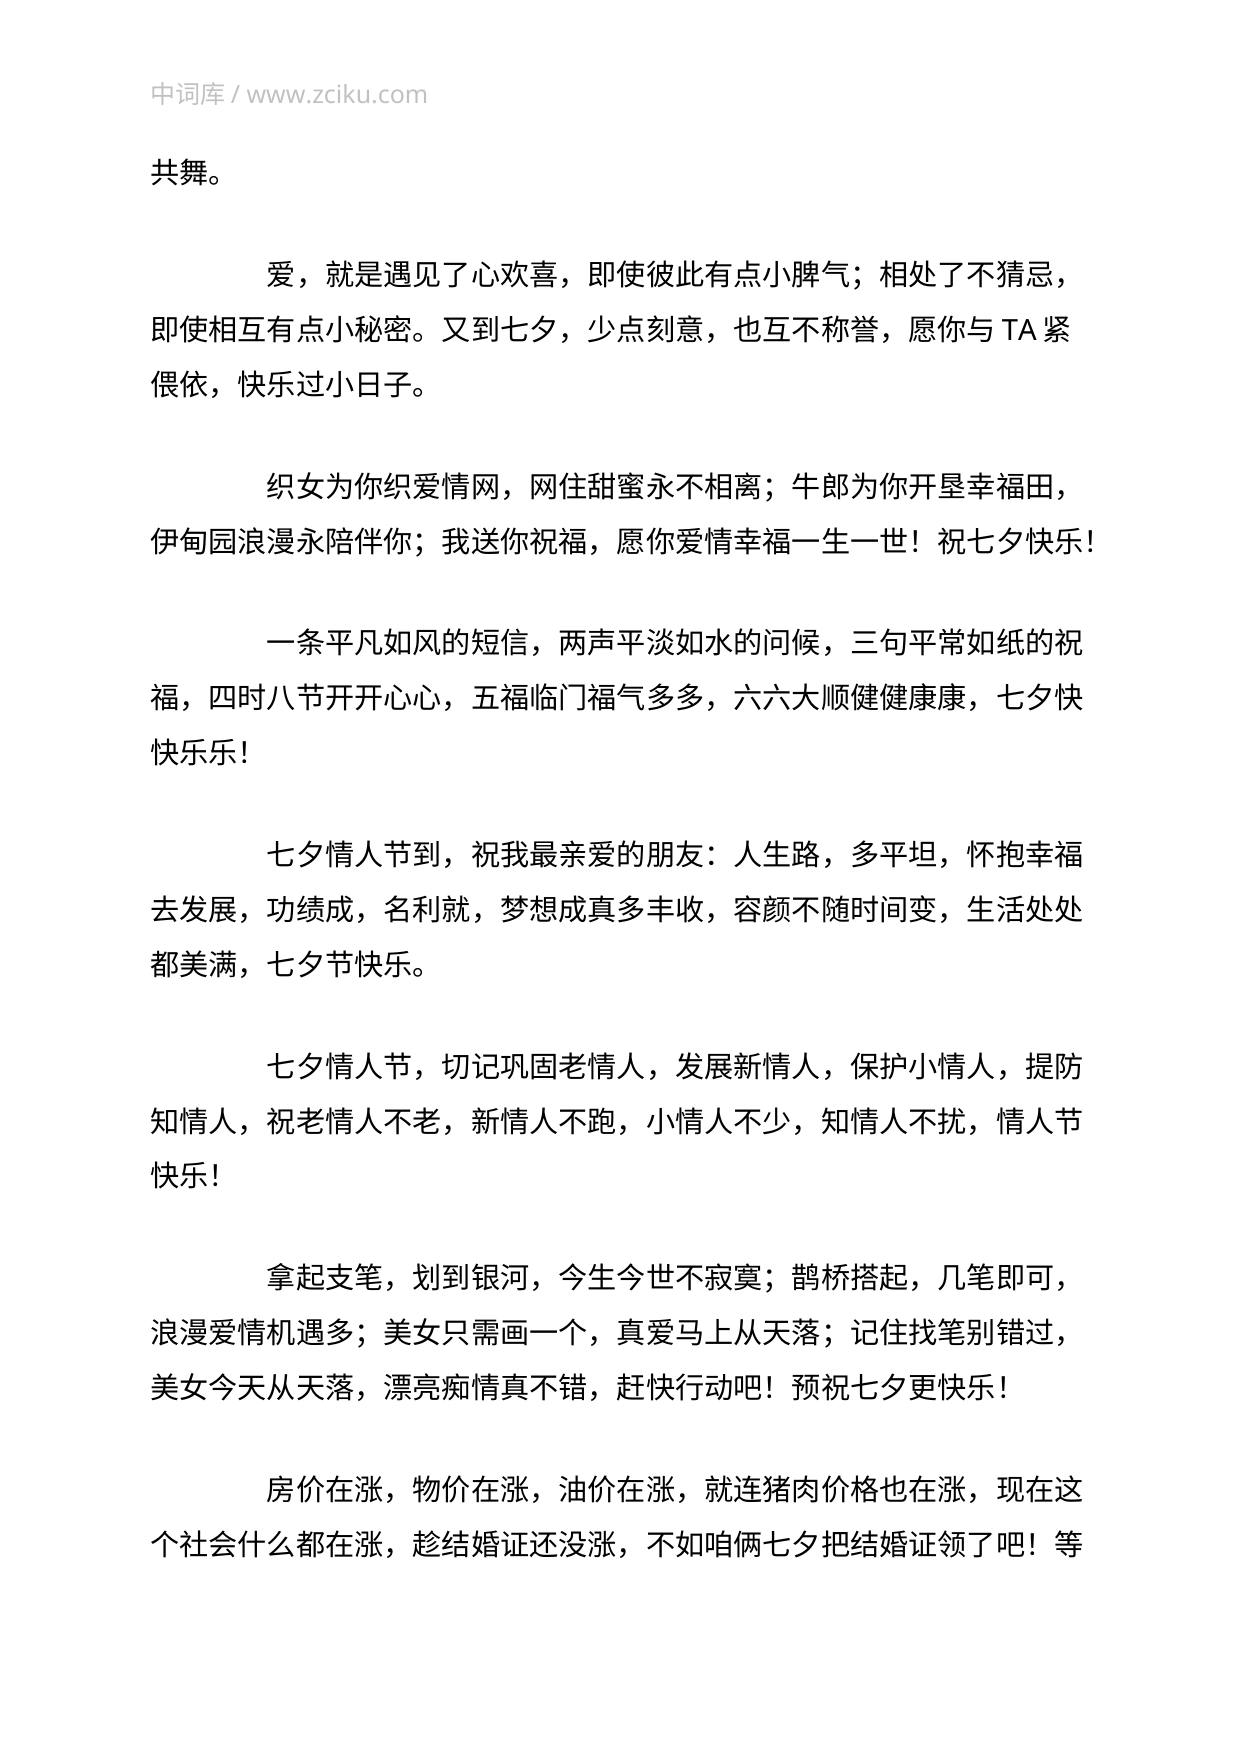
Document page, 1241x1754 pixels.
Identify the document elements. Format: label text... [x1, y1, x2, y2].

text 七夕情人节，切记巩固老情人，发展新情人，保护小情人，提防知情人，祝老情人不老，新情人不跑，小情人不少，知情人不扰，情人节快乐！ [150, 1043, 1090, 1195]
text 拿起支笔，划到银河，今生今世不寂寞；鹊桥搭起，几笔即可，浪漫爱情机遇多；美女只需画一个，真爱马上从天落；记住找笔别错过，美女今天从天落，漂亮痴情真不错，赶快行动吧！预祝七夕更快乐！ [150, 1255, 1090, 1407]
text 七夕情人节到，祝我最亲爱的朋友：人生路，多平坦，怀抱幸福去发展，功绩成，名利就，梦想成真多丰收，容颜不随时间变，生活处处都美满，七夕节快乐。 [150, 832, 1090, 984]
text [150, 1466, 1090, 1563]
text 织女为你织爱情网，网住甜蜜永不相离；牛郎为你开垦幸福田，伊甸园浪漫永陪伴你；我送你祝福，愿你爱情幸福一生一世！祝七夕快乐！ [150, 463, 1090, 561]
text 爱，就是遇见了心欢喜，即使彼此有点小脾气；相处了不猜忌，即使相互有点小秘密。又到七夕，少点刻意，也互不称誉，愿你与TA紧偎依，快乐过小日子。 [150, 252, 1090, 404]
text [150, 150, 1090, 192]
text 一条平凡如风的短信，两声平淡如水的问候，三句平常如纸的祝福，四时八节开开心心，五福临门福气多多，六六大顺健健康康，七夕快快乐乐！ [150, 620, 1090, 772]
